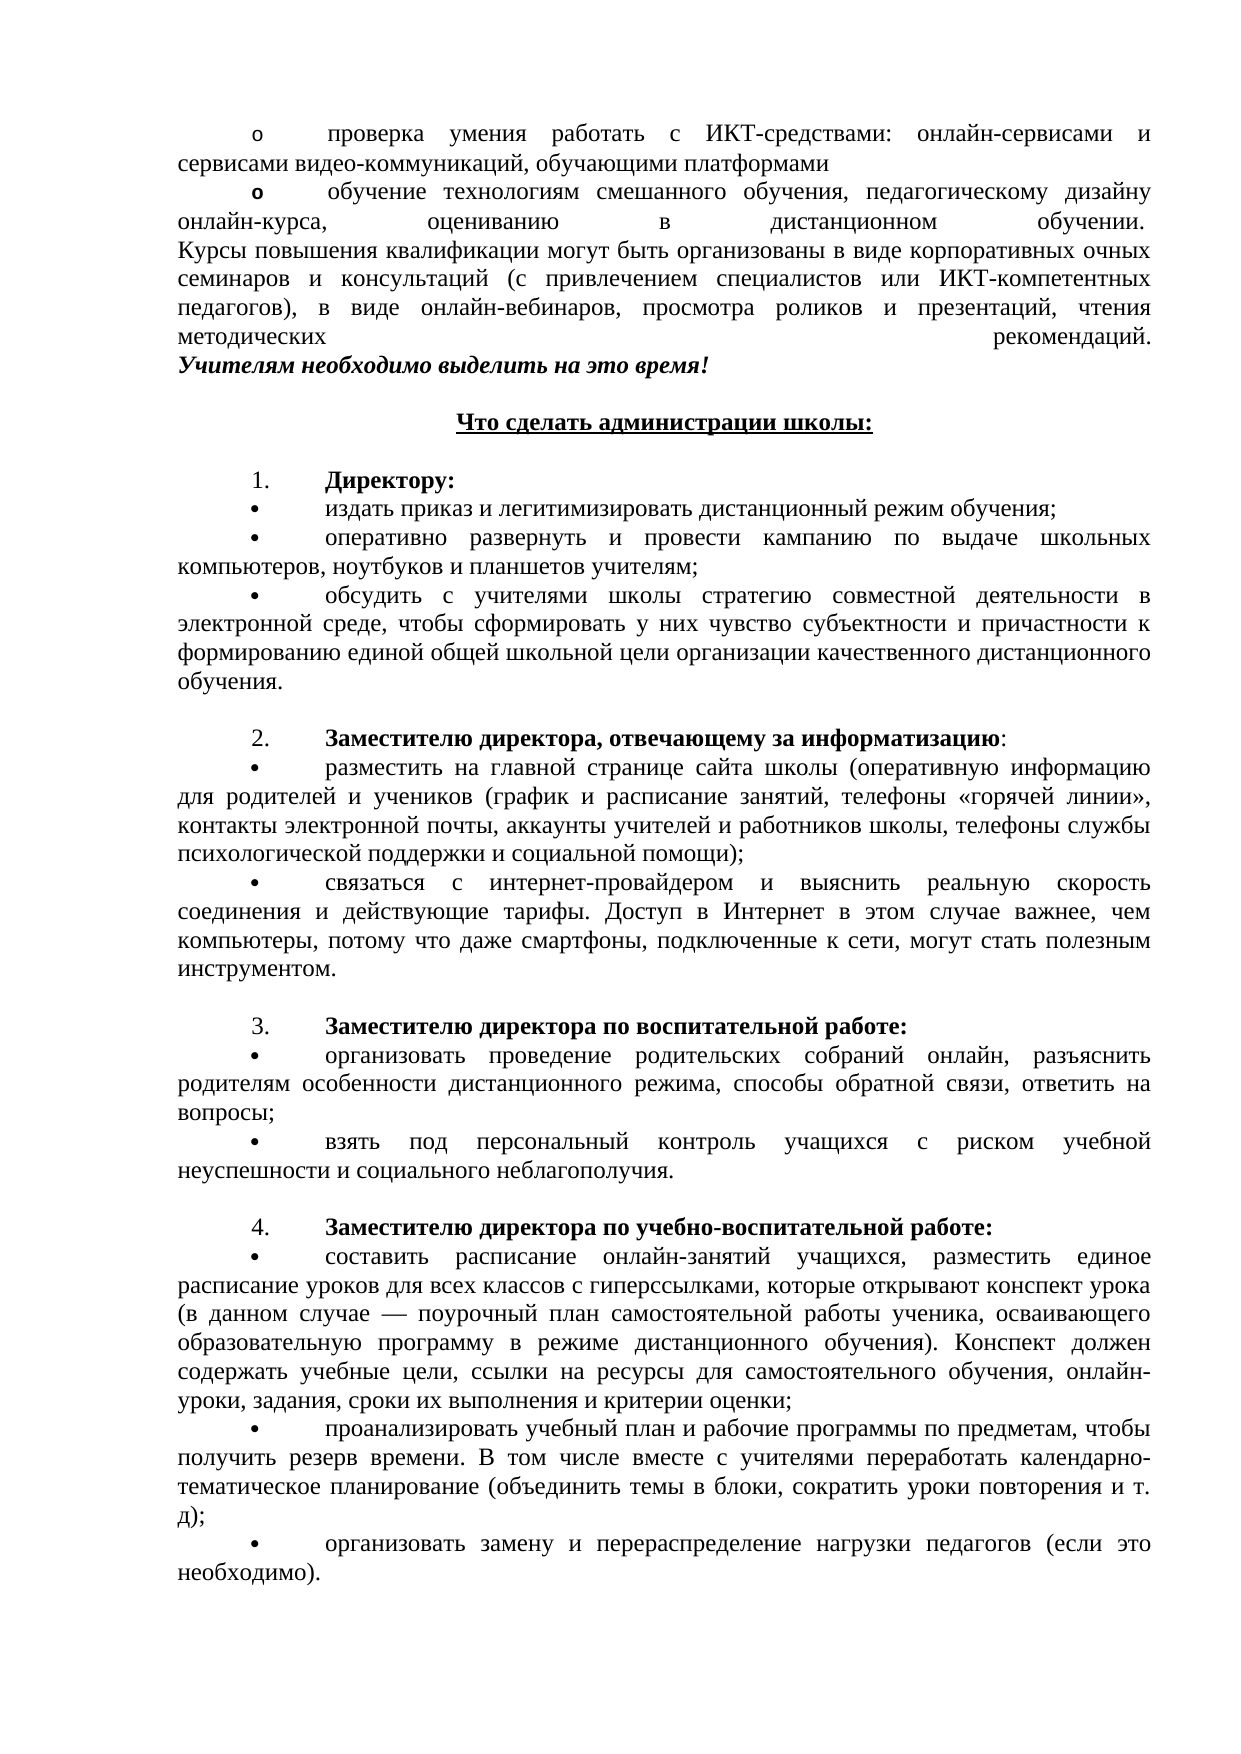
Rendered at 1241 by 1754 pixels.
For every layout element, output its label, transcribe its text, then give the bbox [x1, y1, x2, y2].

list взять под персональный контроль учащихся с риском учебной неуспешности и социального неблагополучия. [177, 1126, 1152, 1183]
list составить расписание онлайн-занятий учащихся, разместить единое расписание уроков для всех классов с гиперссылками, которые открывают конспект урока (в данном случае — поурочный план самостоятельной работы ученика, осваивающего образовательную программу в режиме дистанционного обучения). Конспект должен содержать учебные цели, ссылки на ресурсы для самостоятельного обучения, онлайн-уроки, задания, сроки их выполнения и критерии оценки; [177, 1241, 1152, 1413]
list проверка умения работать с ИКТ-средствами: онлайн-сервисами и сервисами видео-коммуникаций, обучающими платформами [177, 118, 1152, 176]
list издать приказ и легитимизировать дистанционный режим обучения; [177, 493, 1152, 522]
list оперативно развернуть и провести кампанию по выдаче школьных компьютеров, ноутбуков и планшетов учителям; [177, 522, 1152, 580]
list Директору: [177, 465, 1152, 493]
list связаться с интернет-провайдером и выяснить реальную скорость соединения и действующие тарифы. Доступ в Интернет в этом случае важнее, чем компьютеры, потому что даже смартфоны, подключенные к сети, могут стать полезным инструментом. [177, 867, 1152, 982]
list организовать замену и перераспределение нагрузки педагогов (если это необходимо). [177, 1528, 1152, 1586]
list Заместителю директора по учебно-воспитательной работе: [177, 1212, 1152, 1241]
list организовать проведение родительских собраний онлайн, разъяснить родителям особенности дистанционного режима, способы обратной связи, ответить на вопросы; [177, 1040, 1152, 1126]
text Что сделать администрации школы: [177, 407, 1152, 436]
list обучение технологиям смешанного обучения, педагогическому дизайну онлайн-курса, оцениванию в дистанционном обучении. Курсы повышения квалификации могут быть организованы в виде корпоративных очных семинаров и консультаций (с привлечением специалистов или ИКТ-компетентных педагогов), в виде онлайн-вебинаров, просмотра роликов и презентаций, чтения методических рекомендаций. Учителям необходимо выделить на это время! [177, 176, 1152, 378]
list разместить на главной странице сайта школы (оперативную информацию для родителей и учеников (график и расписание занятий, телефоны «горячей линии», контакты электронной почты, аккаунты учителей и работников школы, телефоны службы психологической поддержки и социальной помощи); [177, 752, 1152, 867]
list Заместителю директора, отвечающему за информатизацию: [177, 723, 1152, 752]
list Заместителю директора по воспитательной работе: [177, 1011, 1152, 1040]
list проанализировать учебный план и рабочие программы по предметам, чтобы получить резерв времени. В том числе вместе с учителями переработать календарно-тематическое планирование (объединить темы в блоки, сократить уроки повторения и т. д); [177, 1413, 1152, 1528]
list обсудить с учителями школы стратегию совместной деятельности в электронной среде, чтобы сформировать у них чувство субъектности и причастности к формированию единой общей школьной цели организации качественного дистанционного обучения. [177, 580, 1152, 695]
